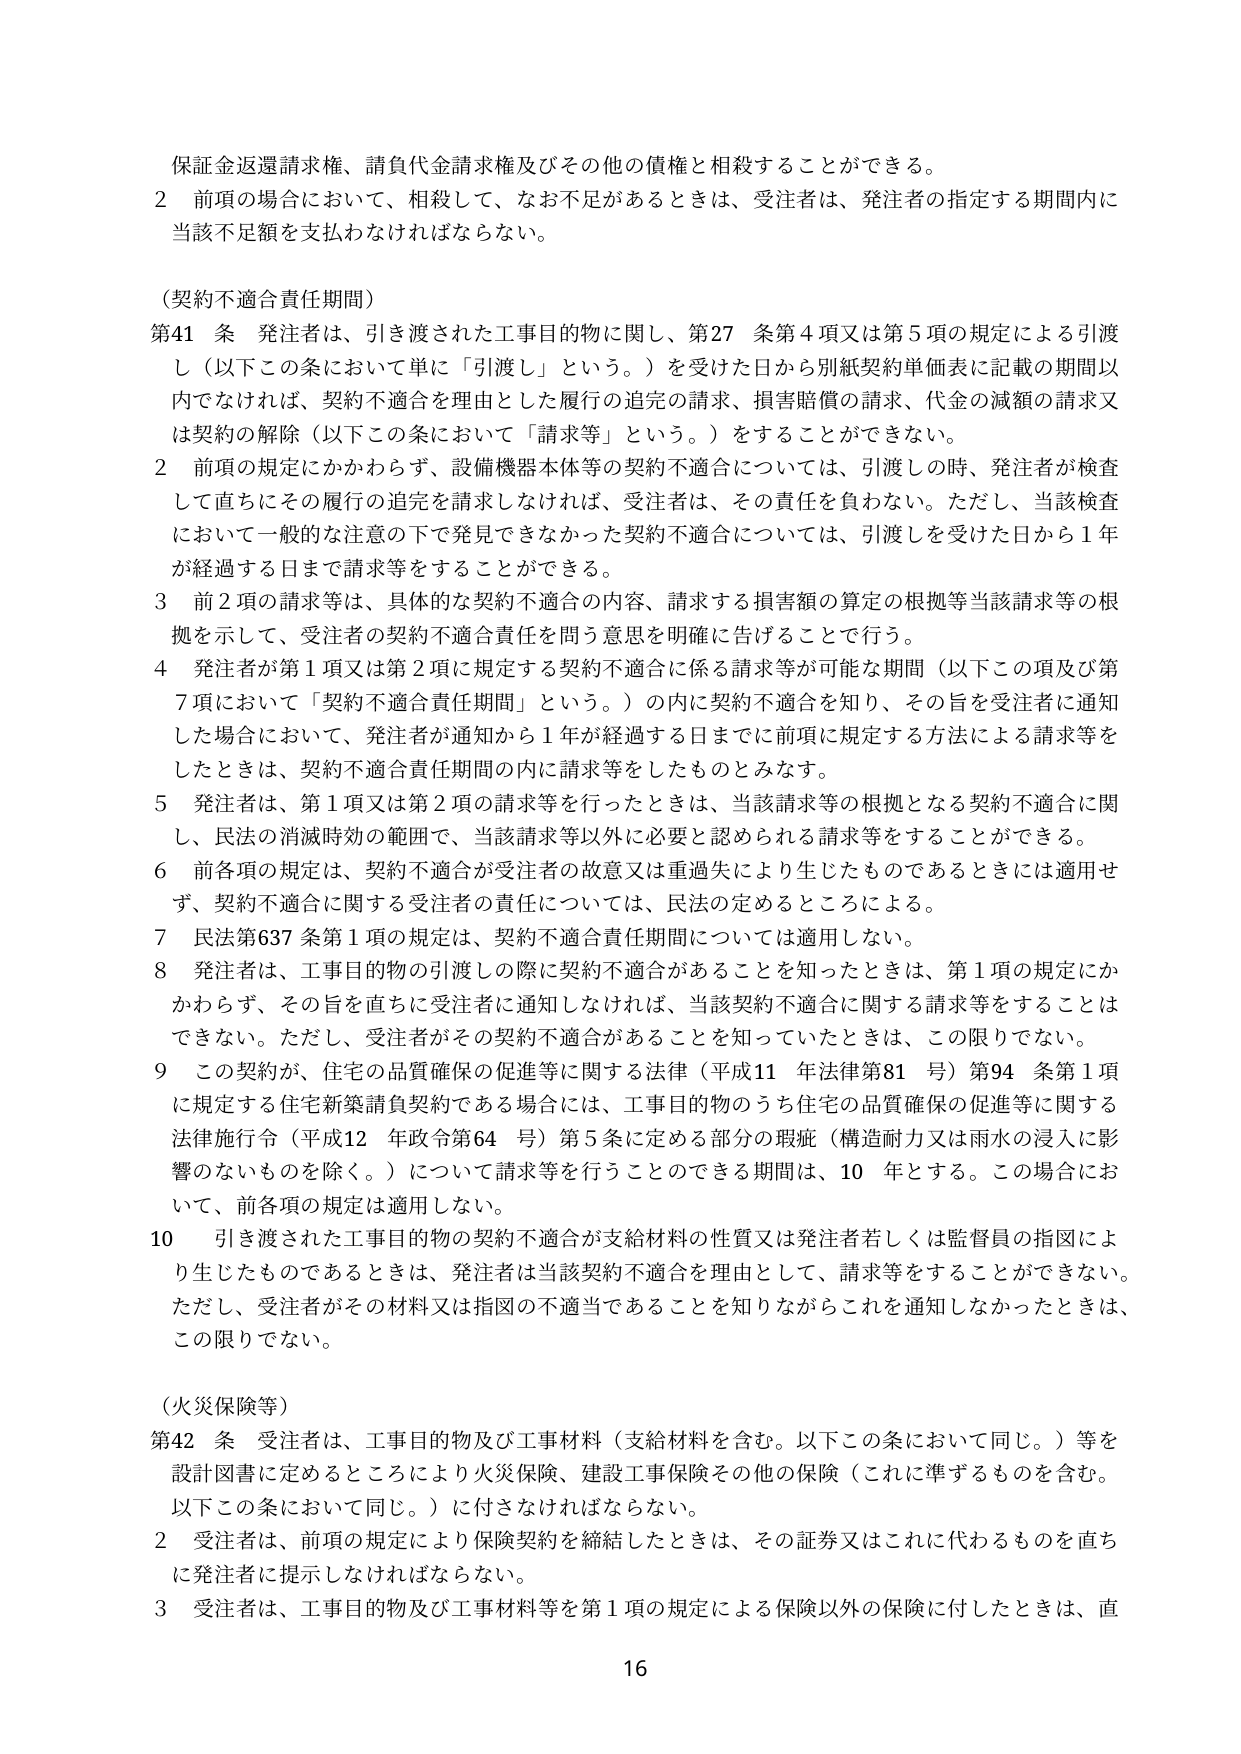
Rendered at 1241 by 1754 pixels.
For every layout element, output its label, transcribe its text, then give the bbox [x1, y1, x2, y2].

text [150, 148, 1120, 181]
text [150, 1590, 1120, 1624]
text 10 引き渡された工事目的物の契約不適合が支給材料の性質又は発注者若しくは監督員の指図により生じたものであるときは、発注者は当該契約不適合を理由として、請求等をすることができない。ただし、受注者がその材料又は指図の不適当であることを知りながらこれを通知しなかったときは、この限りでない。 [150, 1221, 1120, 1355]
text （火災保険等） [150, 1389, 1120, 1422]
text ８ 発注者は、工事目的物の引渡しの際に契約不適合があることを知ったときは、第１項の規定にかかわらず、その旨を直ちに受注者に通知しなければ、当該契約不適合に関する請求等をすることはできない。ただし、受注者がその契約不適合があることを知っていたときは、この限りでない。 [150, 953, 1120, 1053]
text 第41条 発注者は、引き渡された工事目的物に関し、第27条第４項又は第５項の規定による引渡し（以下この条において単に「引渡し」という。）を受けた日から別紙契約単価表に記載の期間以内でなければ、契約不適合を理由とした履行の追完の請求、損害賠償の請求、代金の減額の請求又は契約の解除（以下この条において「請求等」という。）をすることができない。 [150, 316, 1120, 450]
text ２ 前項の規定にかかわらず、設備機器本体等の契約不適合については、引渡しの時、発注者が検査して直ちにその履行の追完を請求しなければ、受注者は、その責任を負わない。ただし、当該検査において一般的な注意の下で発見できなかった契約不適合については、引渡しを受けた日から１年が経過する日まで請求等をすることができる。 [150, 450, 1120, 584]
text （契約不適合責任期間） [150, 282, 1120, 316]
text ３ 前２項の請求等は、具体的な契約不適合の内容、請求する損害額の算定の根拠等当該請求等の根拠を示して、受注者の契約不適合責任を問う意思を明確に告げることで行う。 [150, 584, 1120, 651]
text ５ 発注者は、第１項又は第２項の請求等を行ったときは、当該請求等の根拠となる契約不適合に関し、民法の消滅時効の範囲で、当該請求等以外に必要と認められる請求等をすることができる。 [150, 785, 1120, 852]
text ４ 発注者が第１項又は第２項に規定する契約不適合に係る請求等が可能な期間（以下この項及び第７項において「契約不適合責任期間」という。）の内に契約不適合を知り、その旨を受注者に通知した場合において、発注者が通知から１年が経過する日までに前項に規定する方法による請求等をしたときは、契約不適合責任期間の内に請求等をしたものとみなす。 [150, 651, 1120, 785]
text ６ 前各項の規定は、契約不適合が受注者の故意又は重過失により生じたものであるときには適用せず、契約不適合に関する受注者の責任については、民法の定めるところによる。 [150, 852, 1120, 919]
text 第42条 受注者は、工事目的物及び工事材料（支給材料を含む。以下この条において同じ。）等を設計図書に定めるところにより火災保険、建設工事保険その他の保険（これに準ずるものを含む。以下この条において同じ。）に付さなければならない。 [150, 1422, 1120, 1523]
text ７ 民法第637条第１項の規定は、契約不適合責任期間については適用しない。 [150, 919, 1120, 953]
text ９ この契約が、住宅の品質確保の促進等に関する法律（平成11年法律第81号）第94条第１項に規定する住宅新築請負契約である場合には、工事目的物のうち住宅の品質確保の促進等に関する法律施行令（平成12年政令第64号）第５条に定める部分の瑕疵（構造耐力又は雨水の浸入に影響のないものを除く。）について請求等を行うことのできる期間は、10年とする。この場合において、前各項の規定は適用しない。 [150, 1053, 1120, 1221]
text ２ 受注者は、前項の規定により保険契約を締結したときは、その証券又はこれに代わるものを直ちに発注者に提示しなければならない。 [150, 1523, 1120, 1590]
text ２ 前項の場合において、相殺して、なお不足があるときは、受注者は、発注者の指定する期間内に当該不足額を支払わなければならない。 [150, 181, 1120, 248]
